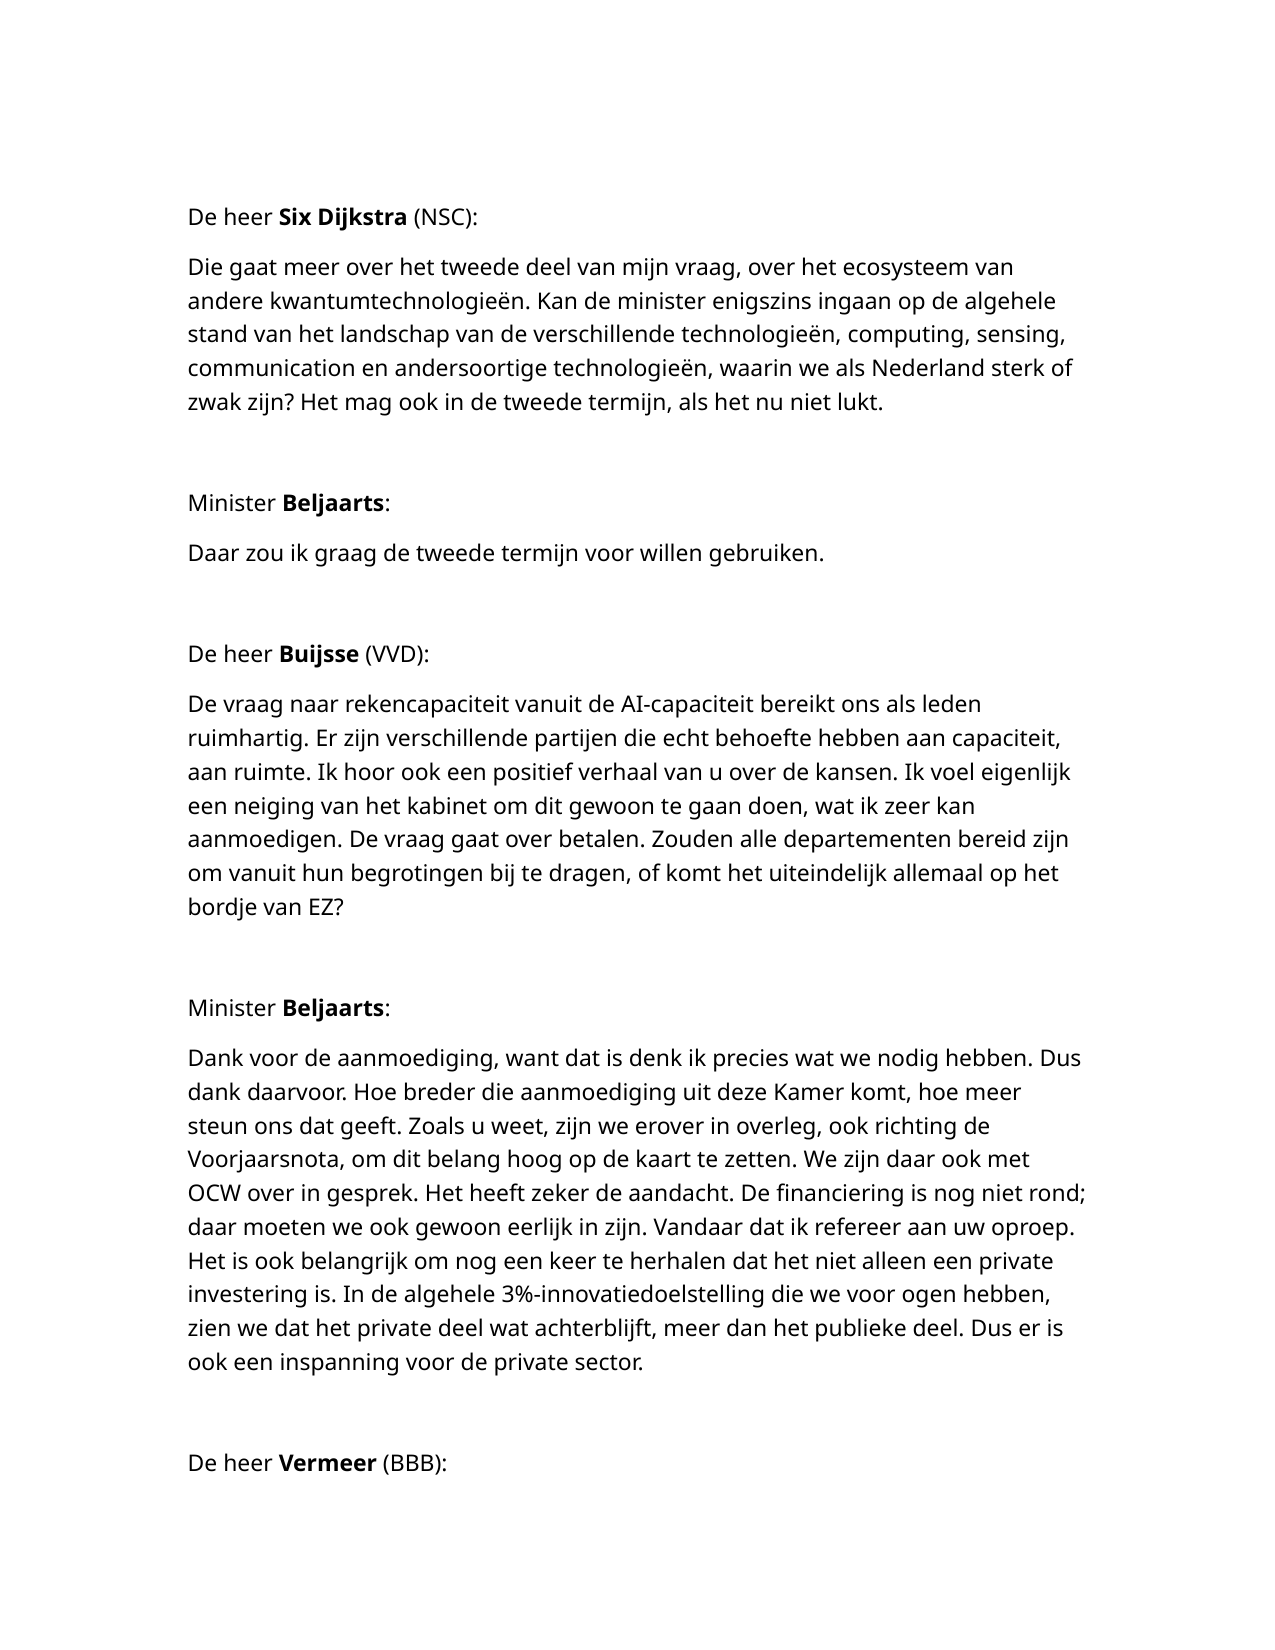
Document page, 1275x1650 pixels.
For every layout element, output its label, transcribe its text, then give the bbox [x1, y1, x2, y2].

text De vraag naar rekencapaciteit vanuit de AI-capaciteit bereikt ons als leden ruimhartig. Er zijn verschillende partijen die echt behoefte hebben aan capaciteit, aan ruimte. Ik hoor ook een positief verhaal van u over de kansen. Ik voel eigenlijk een neiging van het kabinet om dit gewoon te gaan doen, wat ik zeer kan aanmoedigen. De vraag gaat over betalen. Zouden alle departementen bereid zijn om vanuit hun begrotingen bij te dragen, of komt het uiteindelijk allemaal op het bordje van EZ? [187, 688, 1087, 922]
text Minister Beljaarts: [187, 992, 1087, 1023]
text Daar zou ik graag de tweede termijn voor willen gebruiken. [187, 537, 1087, 568]
text De heer Six Dijkstra (NSC): [187, 200, 1087, 232]
text Die gaat meer over het tweede deel van mijn vraag, over het ecosysteem van andere kwantumtechnologieën. Kan de minister enigszins ingaan op de algehele stand van het landschap van de verschillende technologieën, computing, sensing, communication en andersoortige technologieën, waarin we als Nederland sterk of zwak zijn? Het mag ook in de tweede termijn, als het nu niet lukt. [187, 251, 1087, 417]
text De heer Vermeer (BBB): [187, 1447, 1087, 1478]
text De heer Buijsse (VVD): [187, 638, 1087, 669]
text Dank voor de aanmoediging, want dat is denk ik precies wat we nodig hebben. Dus dank daarvoor. Hoe breder die aanmoediging uit deze Kamer komt, hoe meer steun ons dat geeft. Zoals u weet, zijn we erover in overleg, ook richting de Voorjaarsnota, om dit belang hoog op de kaart te zetten. We zijn daar ook met OCW over in gesprek. Het heeft zeker de aandacht. De financiering is nog niet rond; daar moeten we ook gewoon eerlijk in zijn. Vandaar dat ik refereer aan uw oproep. Het is ook belangrijk om nog een keer te herhalen dat het niet alleen een private investering is. In de algehele 3%-innovatiedoelstelling die we voor ogen hebben, zien we dat het private deel wat achterblijft, meer dan het publieke deel. Dus er is ook een inspanning voor de private sector. [187, 1042, 1087, 1377]
text Minister Beljaarts: [187, 487, 1087, 518]
